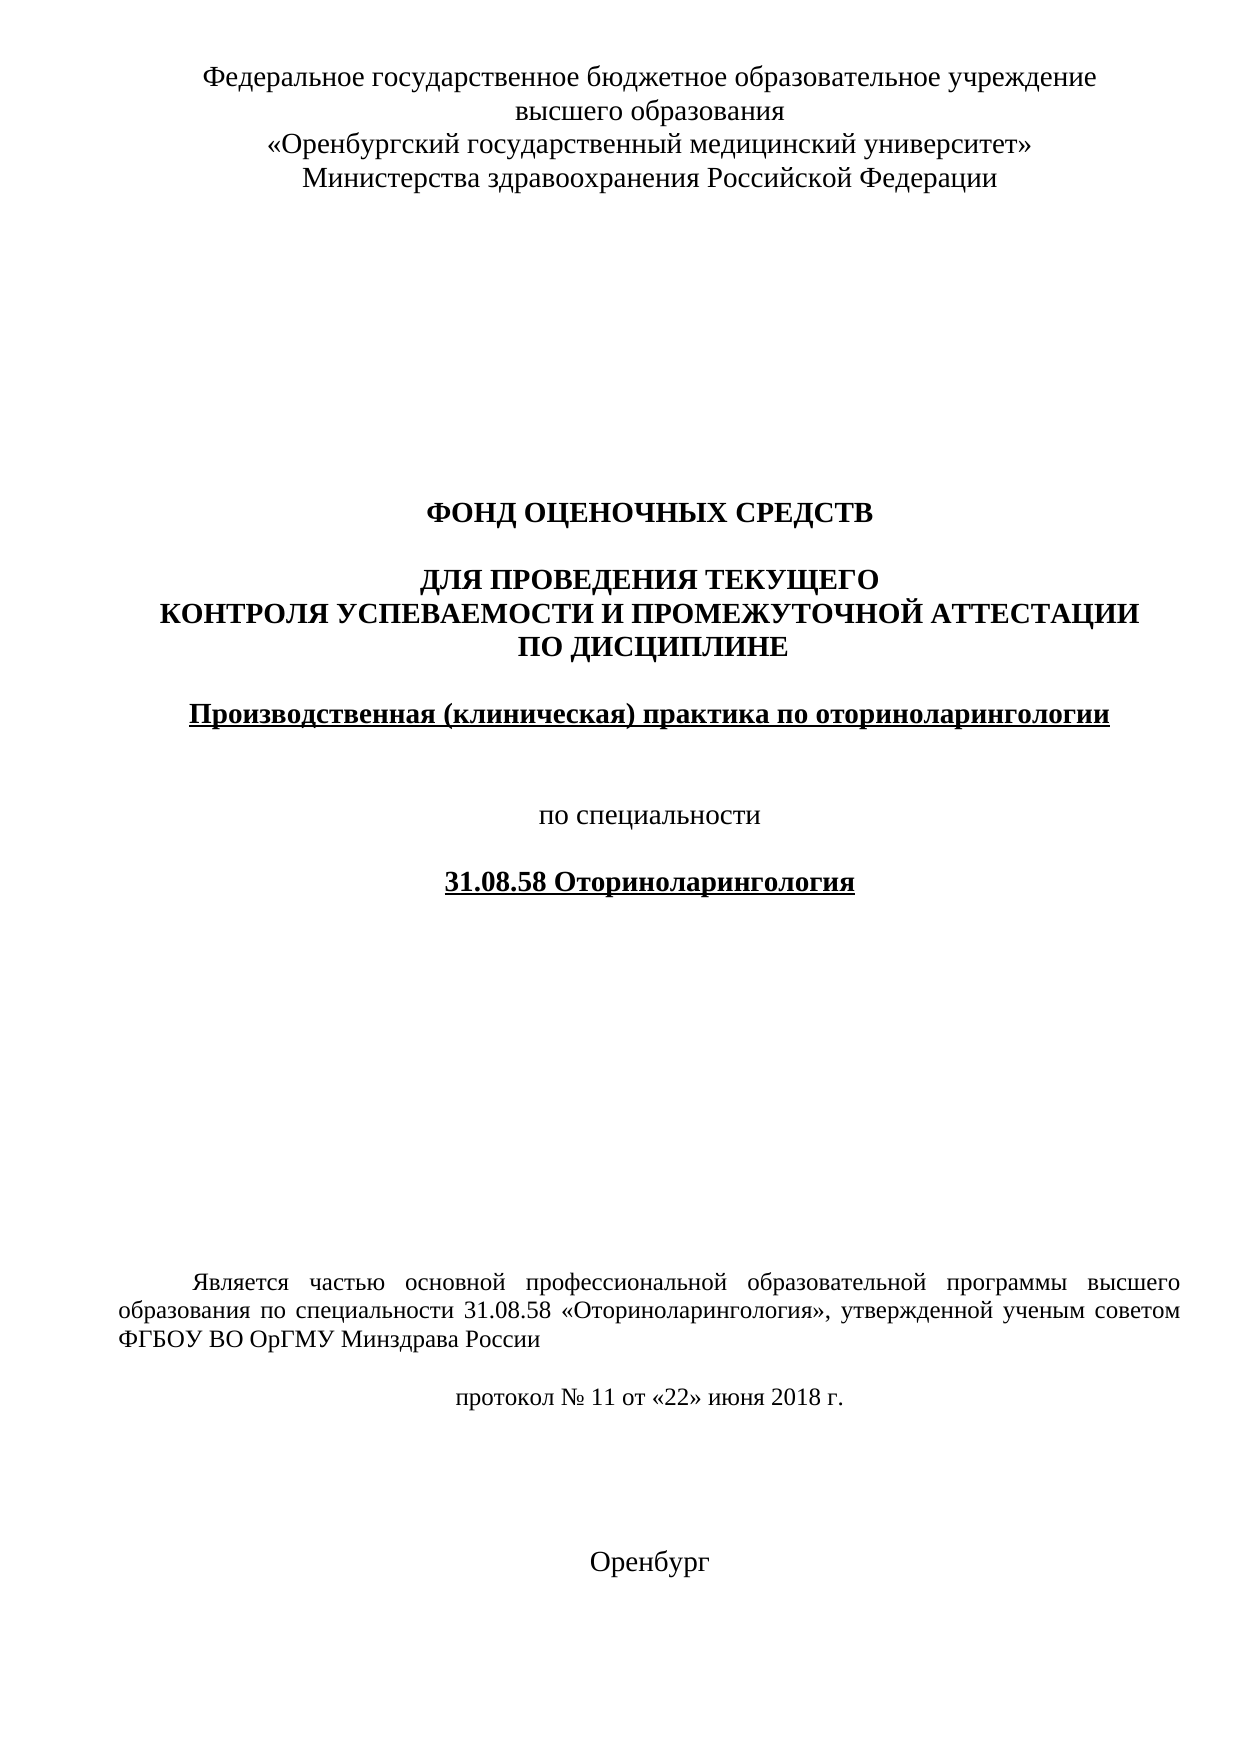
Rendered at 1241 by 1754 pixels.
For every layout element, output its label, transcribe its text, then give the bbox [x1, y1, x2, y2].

text Федеральное государственное бюджетное образовательное учреждение [118, 59, 1181, 93]
text Министерства здравоохранения Российской Федерации [118, 160, 1181, 193]
text ФОНД ОЦЕНОЧНЫХ СРЕДСТВ [118, 495, 1181, 529]
text Оренбург [118, 1544, 1181, 1578]
text Является частью основной профессиональной образовательной программы высшего образования по специальности 31.08.58 «Оториноларингология», утвержденной ученым советом ФГБОУ ВО ОрГМУ Минздрава России [118, 1267, 1181, 1353]
text КОНТРОЛЯ УСПЕВАЕМОСТИ И ПРОМЕЖУТОЧНОЙ АТТЕСТАЦИИ [118, 596, 1181, 629]
text протокол № 11 от «22» июня 2018 г. [118, 1382, 1181, 1410]
text ДЛЯ ПРОВЕДЕНИЯ ТЕКУЩЕГО [118, 562, 1181, 596]
text по специальности [118, 797, 1181, 831]
text 31.08.58 Оториноларингология [118, 864, 1181, 898]
text Производственная (клиническая) практика по оториноларингологии [118, 696, 1181, 730]
text ПО ДИСЦИПЛИНЕ [118, 629, 1181, 663]
text «Оренбургский государственный медицинский университет» [118, 126, 1181, 160]
text высшего образования [118, 93, 1181, 126]
